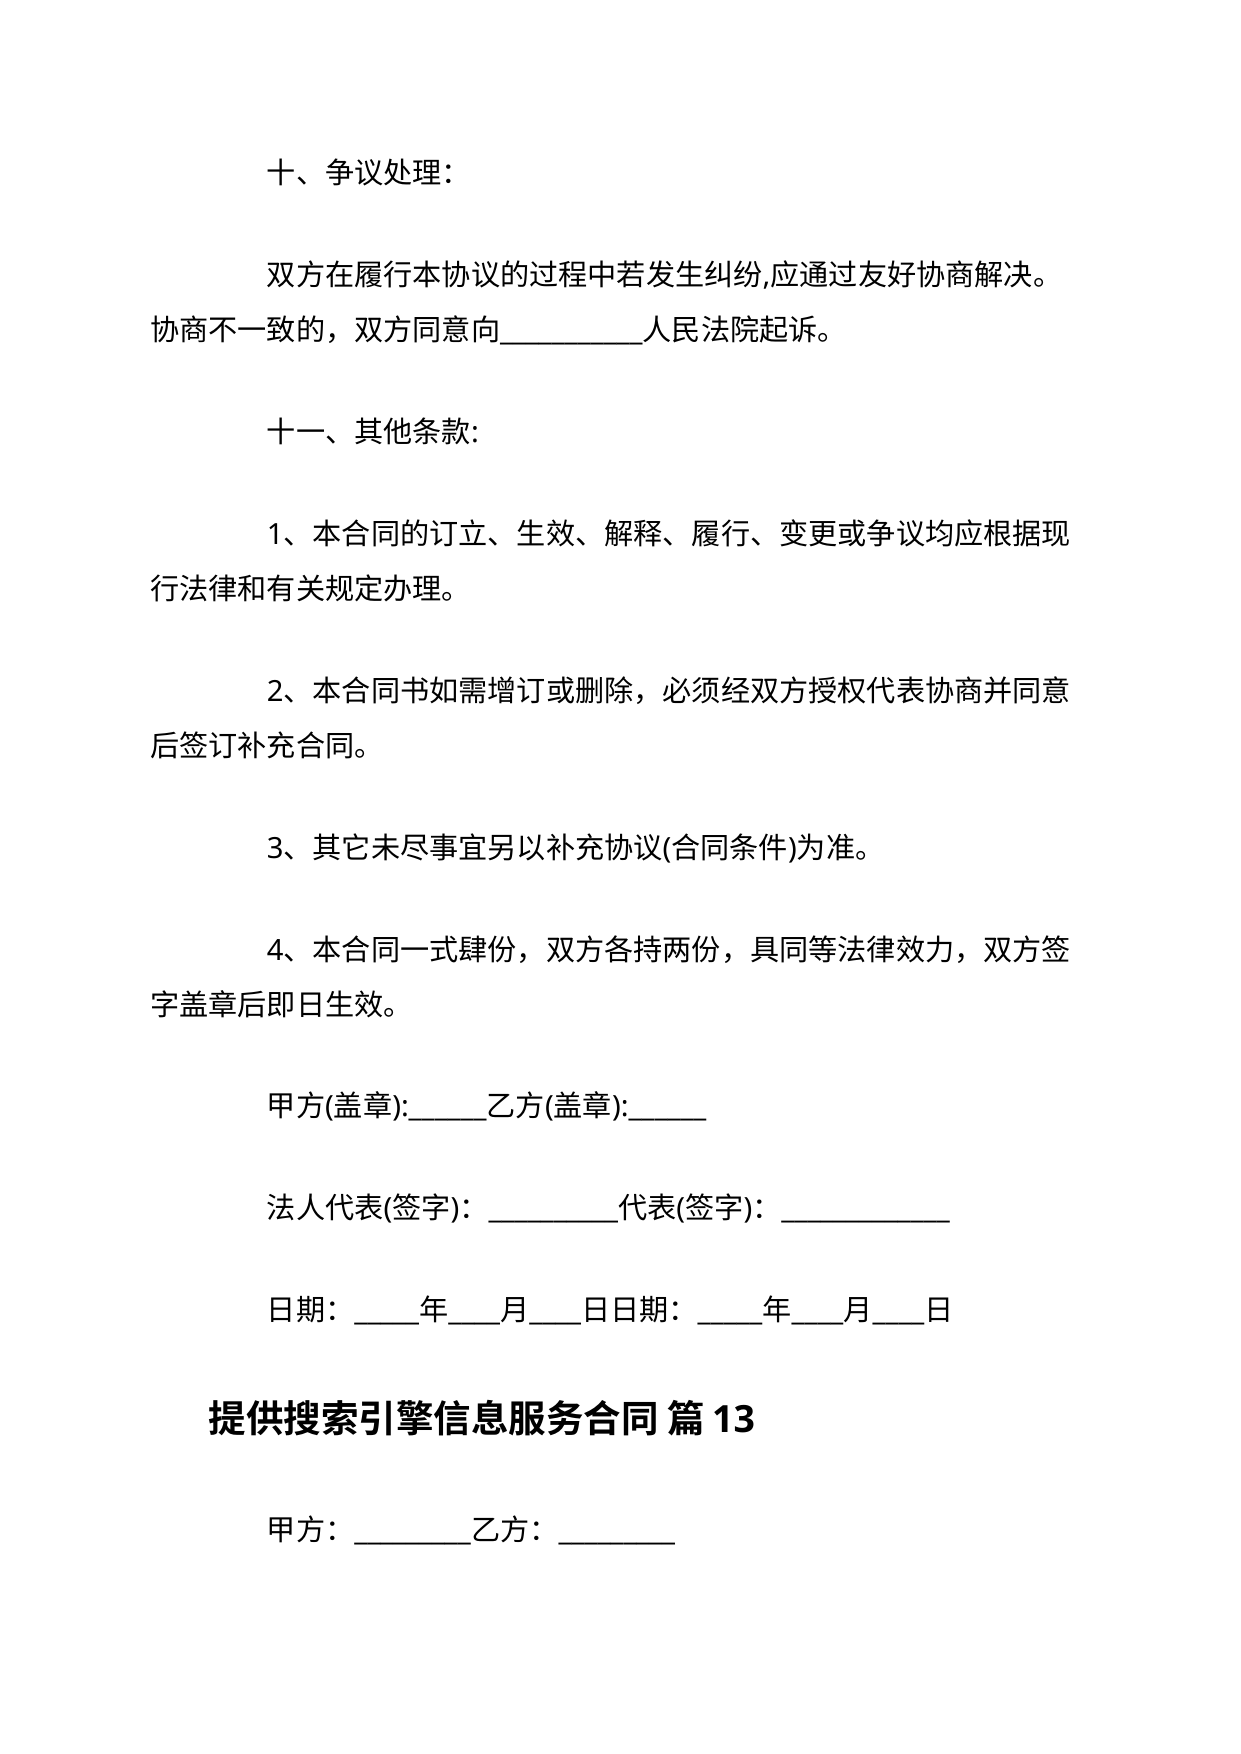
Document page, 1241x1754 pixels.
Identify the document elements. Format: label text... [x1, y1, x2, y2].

text 1、本合同的订立、生效、解释、履行、变更或争议均应根据现行法律和有关规定办理。 [150, 511, 1090, 608]
text 日期：_____年____月____日日期：_____年____月____日 [150, 1287, 1090, 1329]
text 4、本合同一式肆份，双方各持两份，具同等法律效力，双方签字盖章后即日生效。 [150, 926, 1090, 1023]
text 双方在履行本协议的过程中若发生纠纷,应通过友好协商解决。协商不一致的，双方同意向___________人民法院起诉。 [150, 252, 1090, 349]
text 十一、其他条款: [150, 409, 1090, 451]
text 提供搜索引擎信息服务合同 篇13 [150, 1389, 1090, 1443]
text 2、本合同书如需增订或删除，必须经双方授权代表协商并同意后签订补充合同。 [150, 667, 1090, 765]
text 3、其它未尽事宜另以补充协议(合同条件)为准。 [150, 824, 1090, 867]
text 法人代表(签字)：__________代表(签字)：_____________ [150, 1185, 1090, 1227]
text 十、争议处理： [150, 150, 1090, 192]
text 甲方：_________乙方：_________ [150, 1507, 1090, 1549]
text 甲方(盖章):______乙方(盖章):______ [150, 1083, 1090, 1125]
